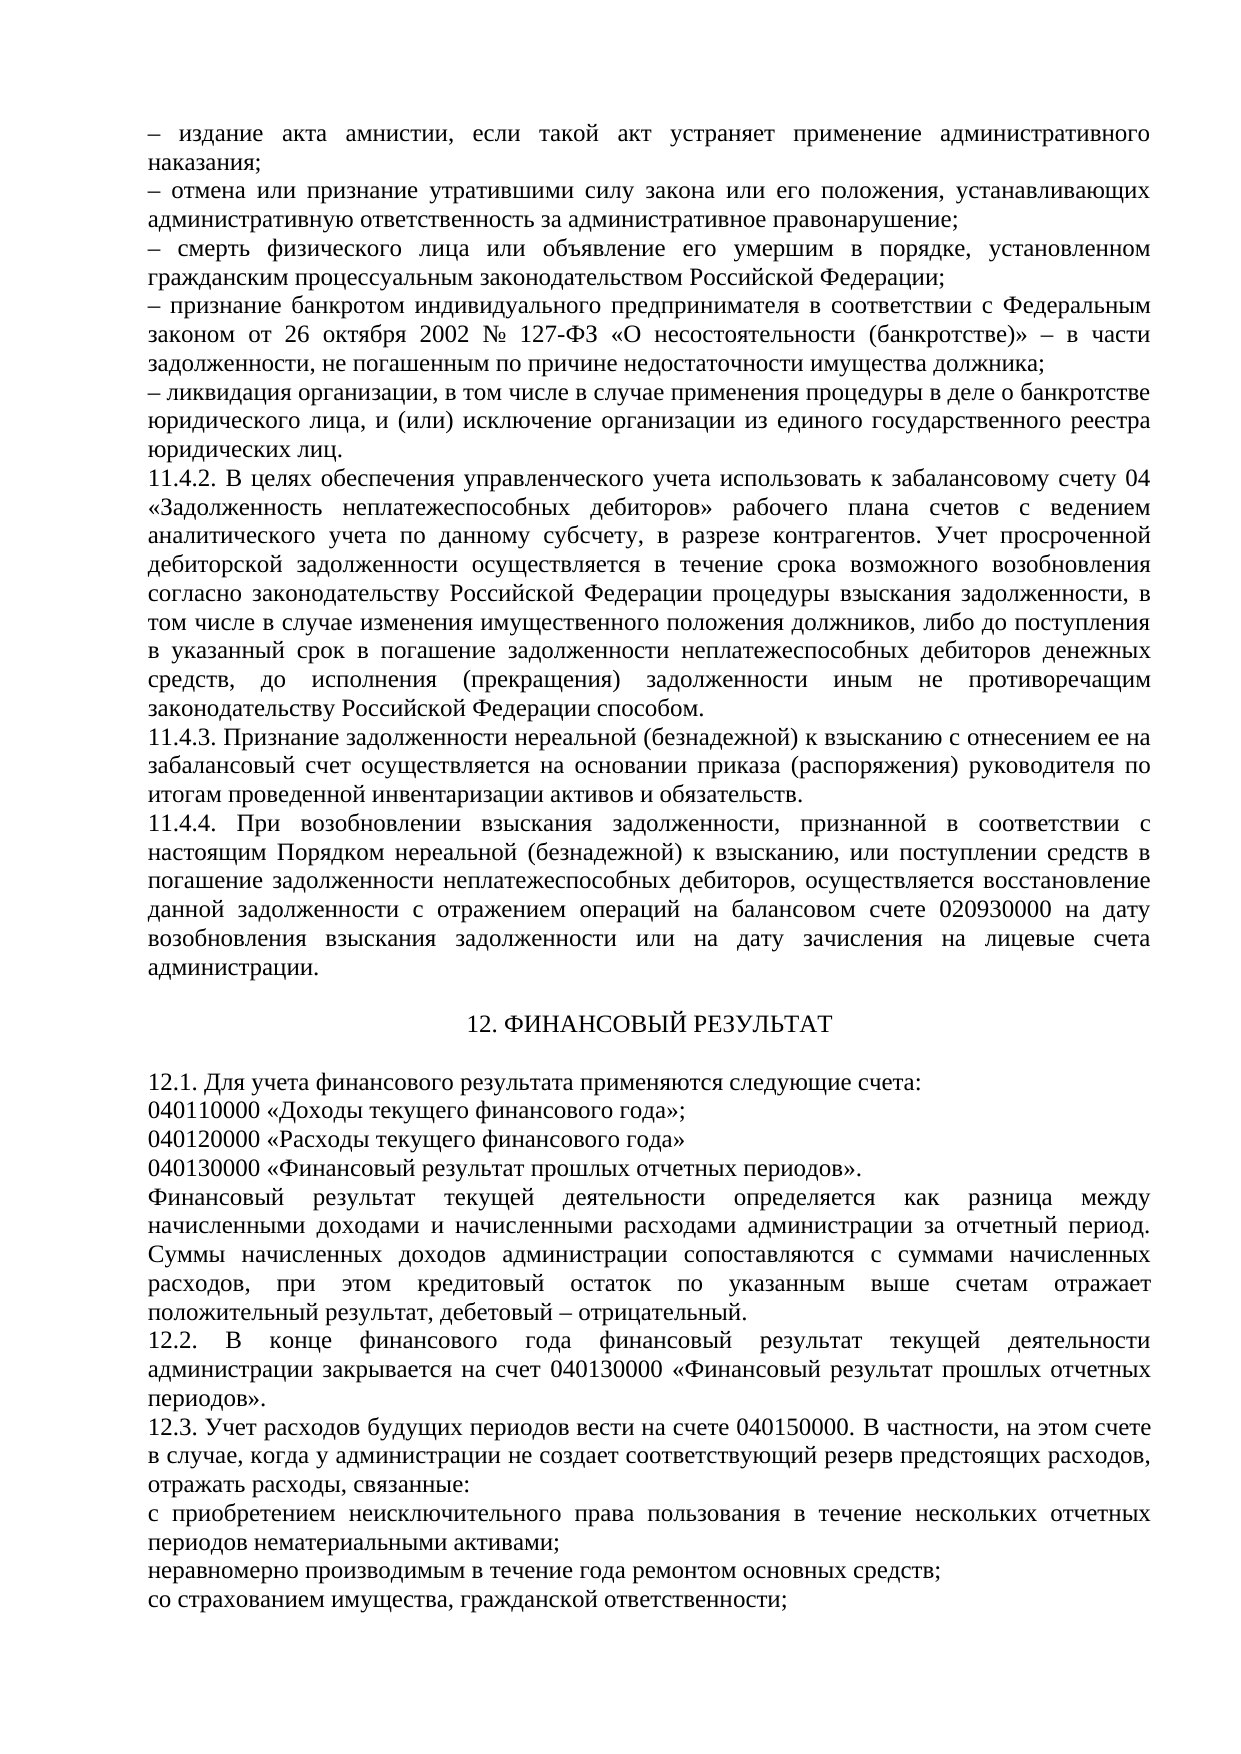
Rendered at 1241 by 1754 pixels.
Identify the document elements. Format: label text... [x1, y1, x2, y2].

text – издание акта амнистии, если такой акт устраняет применение административного наказания; [148, 118, 1152, 176]
text 040120000 «Расходы текущего финансового года» [148, 1124, 1152, 1153]
text 12.1. Для учета финансового результата применяются следующие счета: [148, 1067, 1152, 1096]
text неравномерно производимым в течение года ремонтом основных средств; [148, 1556, 1152, 1584]
text с приобретением неисключительного права пользования в течение нескольких отчетных периодов нематериальными активами; [148, 1498, 1152, 1556]
text – смерть физического лица или объявление его умершим в порядке, установленном гражданским процессуальным законодательством Российской Федерации; [148, 233, 1152, 291]
text – отмена или признание утратившими силу закона или его положения, устанавливающих административную ответственность за административное правонарушение; [148, 176, 1152, 233]
text 12.3. Учет расходов будущих периодов вести на счете 040150000. В частности, на этом счете в случае, когда у администрации не создает соответствующий резерв предстоящих расходов, отражать расходы, связанные: [148, 1412, 1152, 1498]
text 040130000 «Финансовый результат прошлых отчетных периодов». [148, 1153, 1152, 1182]
text 12.2. В конце финансового года финансовый результат текущей деятельности администрации закрывается на счет 040130000 «Финансовый результат прошлых отчетных периодов». [148, 1326, 1152, 1412]
text 11.4.2. В целях обеспечения управленческого учета использовать к забалансовому счету 04 «Задолженность неплатежеспособных дебиторов» рабочего плана счетов с ведением аналитического учета по данному субсчету, в разрезе контрагентов. Учет просроченной дебиторской задолженности осуществляется в течение срока возможного возобновления согласно законодательству Российской Федерации процедуры взыскания задолженности, в том числе в случае изменения имущественного положения должников, либо до поступления в указанный срок в погашение задолженности неплатежеспособных дебиторов денежных средств, до исполнения (прекращения) задолженности иным не противоречащим законодательству Российской Федерации способом. [148, 463, 1152, 722]
text Финансовый результат текущей деятельности определяется как разница между начисленными доходами и начисленными расходами администрации за отчетный период. Суммы начисленных доходов администрации сопоставляются с суммами начисленных расходов, при этом кредитовый остаток по указанным выше счетам отражает положительный результат, дебетовый – отрицательный. [148, 1182, 1152, 1326]
text – ликвидация организации, в том числе в случае применения процедуры в деле о банкротстве юридического лица, и (или) исключение организации из единого государственного реестра юридических лиц. [148, 377, 1152, 463]
text 12. ФИНАНСОВЫЙ РЕЗУЛЬТАТ [148, 1009, 1152, 1038]
text со страхованием имущества, гражданской ответственности; [148, 1584, 1152, 1613]
text – признание банкротом индивидуального предпринимателя в соответствии с Федеральным законом от 26 октября 2002 № 127-ФЗ «О несостоятельности (банкротстве)» – в части задолженности, не погашенным по причине недостаточности имущества должника; [148, 291, 1152, 377]
text 11.4.3. Признание задолженности нереальной (безнадежной) к взысканию с отнесением ее на забалансовый счет осуществляется на основании приказа (распоряжения) руководителя по итогам проведенной инвентаризации активов и обязательств. [148, 722, 1152, 808]
text 11.4.4. При возобновлении взыскания задолженности, признанной в соответствии с настоящим Порядком нереальной (безнадежной) к взысканию, или поступлении средств в погашение задолженности неплатежеспособных дебиторов, осуществляется восстановление данной задолженности с отражением операций на балансовом счете 020930000 на дату возобновления взыскания задолженности или на дату зачисления на лицевые счета администрации. [148, 808, 1152, 981]
text 040110000 «Доходы текущего финансового года»; [148, 1096, 1152, 1124]
